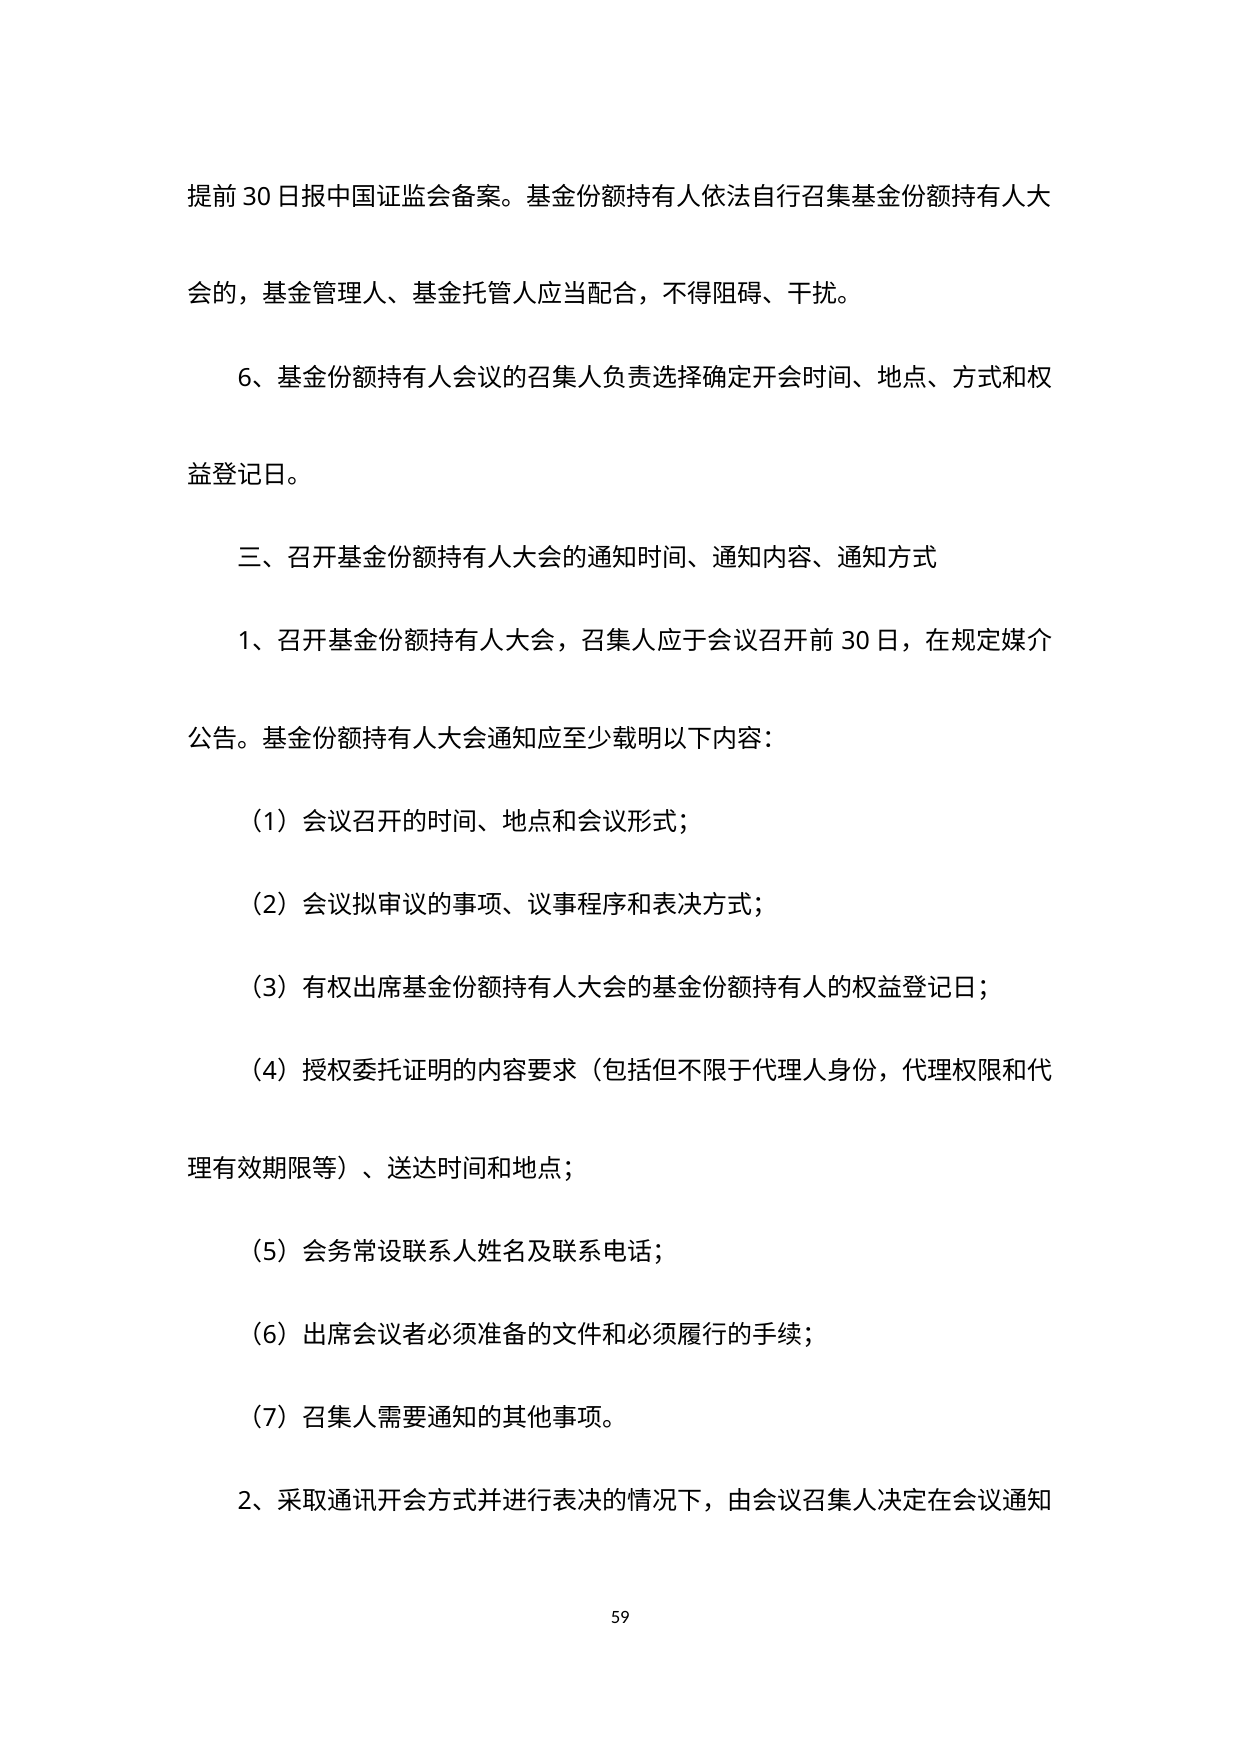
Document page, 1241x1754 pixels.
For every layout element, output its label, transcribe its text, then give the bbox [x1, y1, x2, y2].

text （6）出席会议者必须准备的文件和必须履行的手续； [187, 1300, 1053, 1365]
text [187, 1466, 1053, 1531]
text （1）会议召开的时间、地点和会议形式； [187, 787, 1053, 852]
text 1、召开基金份额持有人大会，召集人应于会议召开前30日，在规定媒介公告。基金份额持有人大会通知应至少载明以下内容： [187, 606, 1053, 769]
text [187, 162, 1053, 324]
text （7）召集人需要通知的其他事项。 [187, 1383, 1053, 1448]
text （5）会务常设联系人姓名及联系电话； [187, 1217, 1053, 1282]
text （4）授权委托证明的内容要求（包括但不限于代理人身份，代理权限和代理有效期限等）、送达时间和地点； [187, 1036, 1053, 1199]
text 6、基金份额持有人会议的召集人负责选择确定开会时间、地点、方式和权益登记日。 [187, 343, 1053, 505]
text 三、召开基金份额持有人大会的通知时间、通知内容、通知方式 [187, 523, 1053, 588]
text （2）会议拟审议的事项、议事程序和表决方式； [187, 870, 1053, 935]
text （3）有权出席基金份额持有人大会的基金份额持有人的权益登记日； [187, 953, 1053, 1018]
